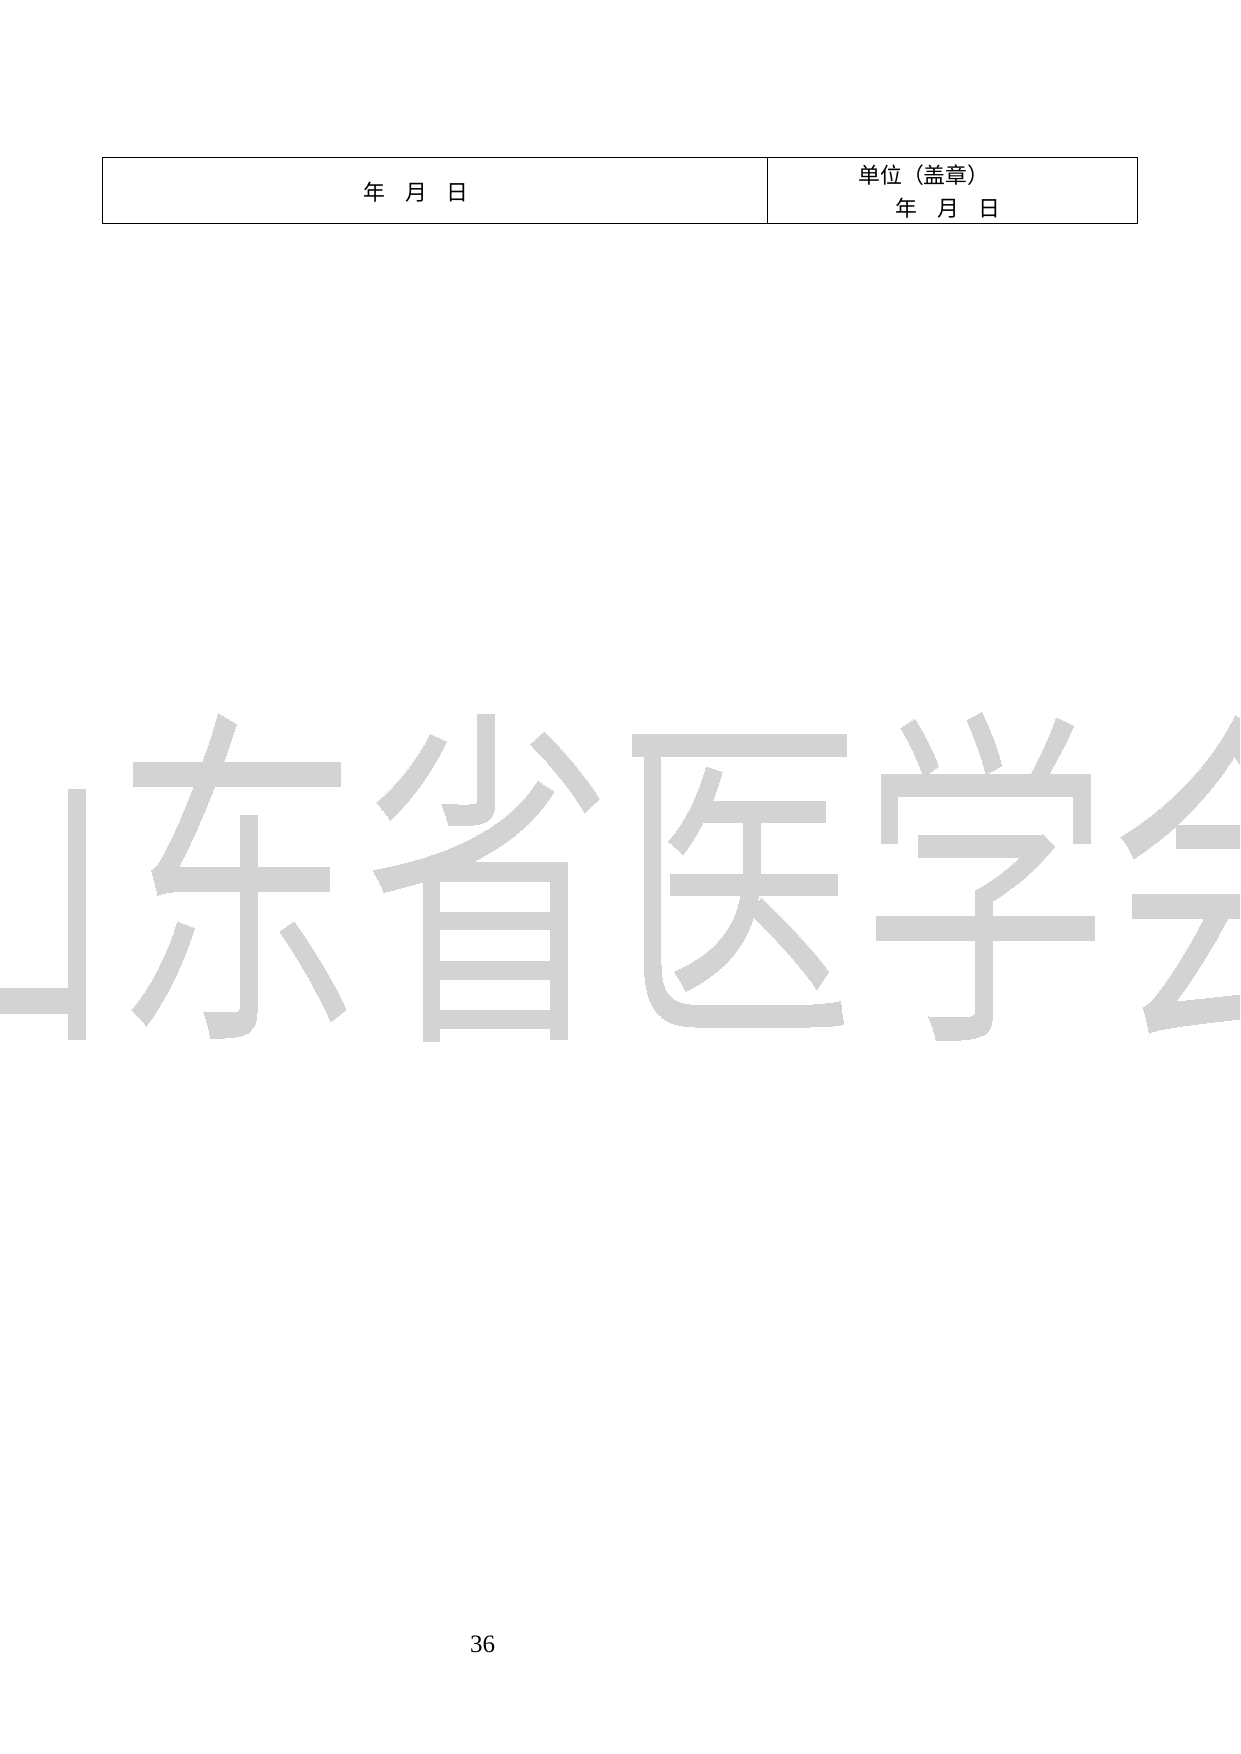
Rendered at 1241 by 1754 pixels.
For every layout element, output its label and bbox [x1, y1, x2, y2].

table_cell [768, 158, 1137, 223]
table_cell [103, 158, 767, 223]
